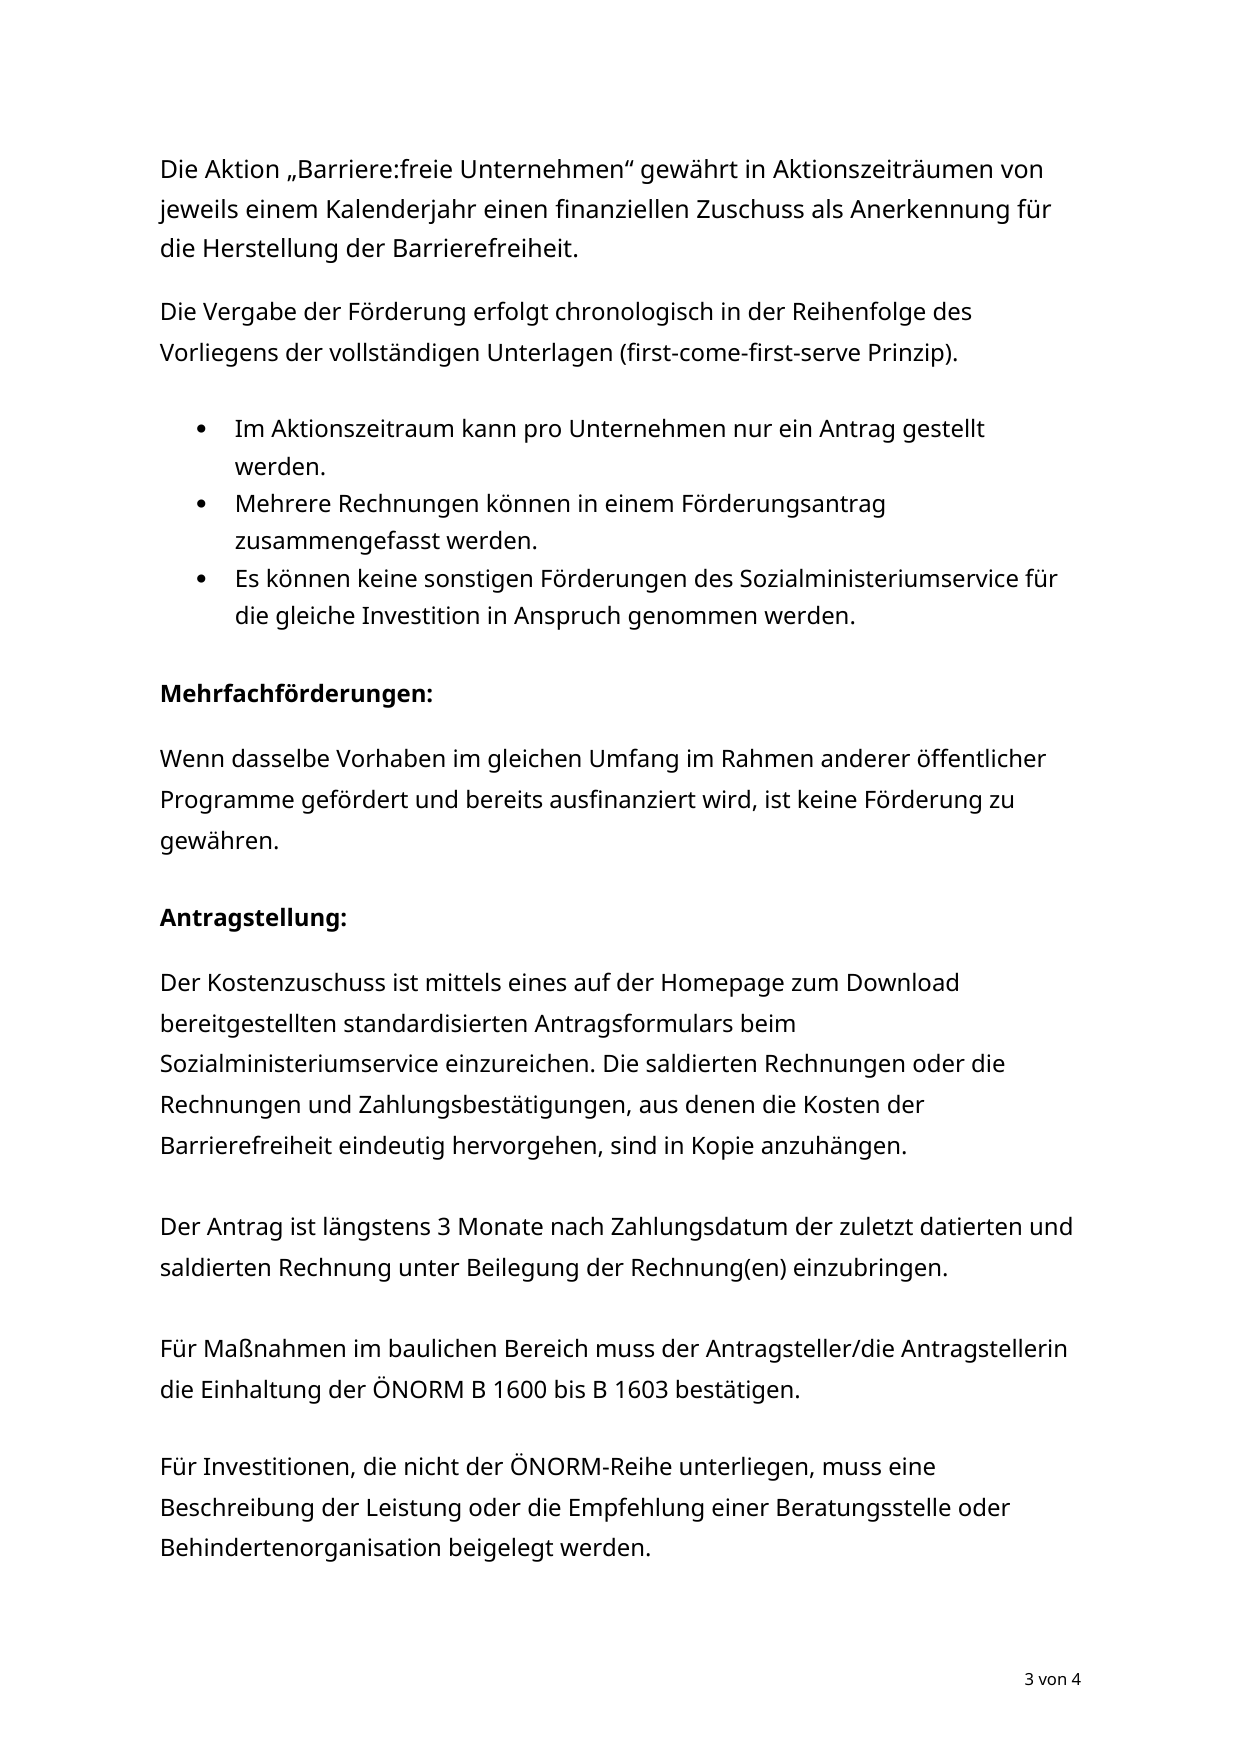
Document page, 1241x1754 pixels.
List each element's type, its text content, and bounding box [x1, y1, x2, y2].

text Die Vergabe der Förderung erfolgt chronologisch in der Reihenfolge des Vorliegens der vollständigen Unterlagen (first-come-first-serve Prinzip). [159, 294, 1081, 368]
text Antragstellung: [159, 900, 1081, 933]
text Für Maßnahmen im baulichen Bereich muss der Antragsteller/die Antragstellerin die Einhaltung der ÖNORM B 1600 bis B 1603 bestätigen. [159, 1332, 1081, 1406]
list Im Aktionszeitraum kann pro Unternehmen nur ein Antrag gestellt werden. [197, 412, 1081, 482]
text Der Kostenzuschuss ist mittels eines auf der Homepage zum Download bereitgestellten standardisierten Antragsformulars beim Sozialministeriumservice einzureichen. Die saldierten Rechnungen oder die Rechnungen und Zahlungsbestätigungen, aus denen die Kosten der Barrierefreiheit eindeutig hervorgehen, sind in Kopie anzuhängen. [159, 966, 1081, 1161]
text Der Antrag ist längstens 3 Monate nach Zahlungsdatum der zuletzt datierten und saldierten Rechnung unter Beilegung der Rechnung(en) einzubringen. [159, 1210, 1081, 1283]
list Mehrere Rechnungen können in einem Förderungsantrag zusammengefasst werden. [197, 487, 1081, 557]
text Die Aktion „Barriere:freie Unternehmen“ gewährt in Aktionszeiträumen von jeweils einem Kalenderjahr einen finanziellen Zuschuss als Anerkennung für die Herstellung der Barrierefreiheit. [159, 152, 1081, 264]
list Es können keine sonstigen Förderungen des Sozialministeriumservice für die gleiche Investition in Anspruch genommen werden. [197, 562, 1081, 632]
text Für Investitionen, die nicht der ÖNORM-Reihe unterliegen, muss eine Beschreibung der Leistung oder die Empfehlung einer Beratungsstelle oder Behindertenorganisation beigelegt werden. [159, 1449, 1081, 1564]
text Wenn dasselbe Vorhaben im gleichen Umfang im Rahmen anderer öffentlicher Programme gefördert und bereits ausfinanziert wird, ist keine Förderung zu gewähren. [159, 742, 1081, 856]
text Mehrfachförderungen: [159, 677, 1081, 710]
